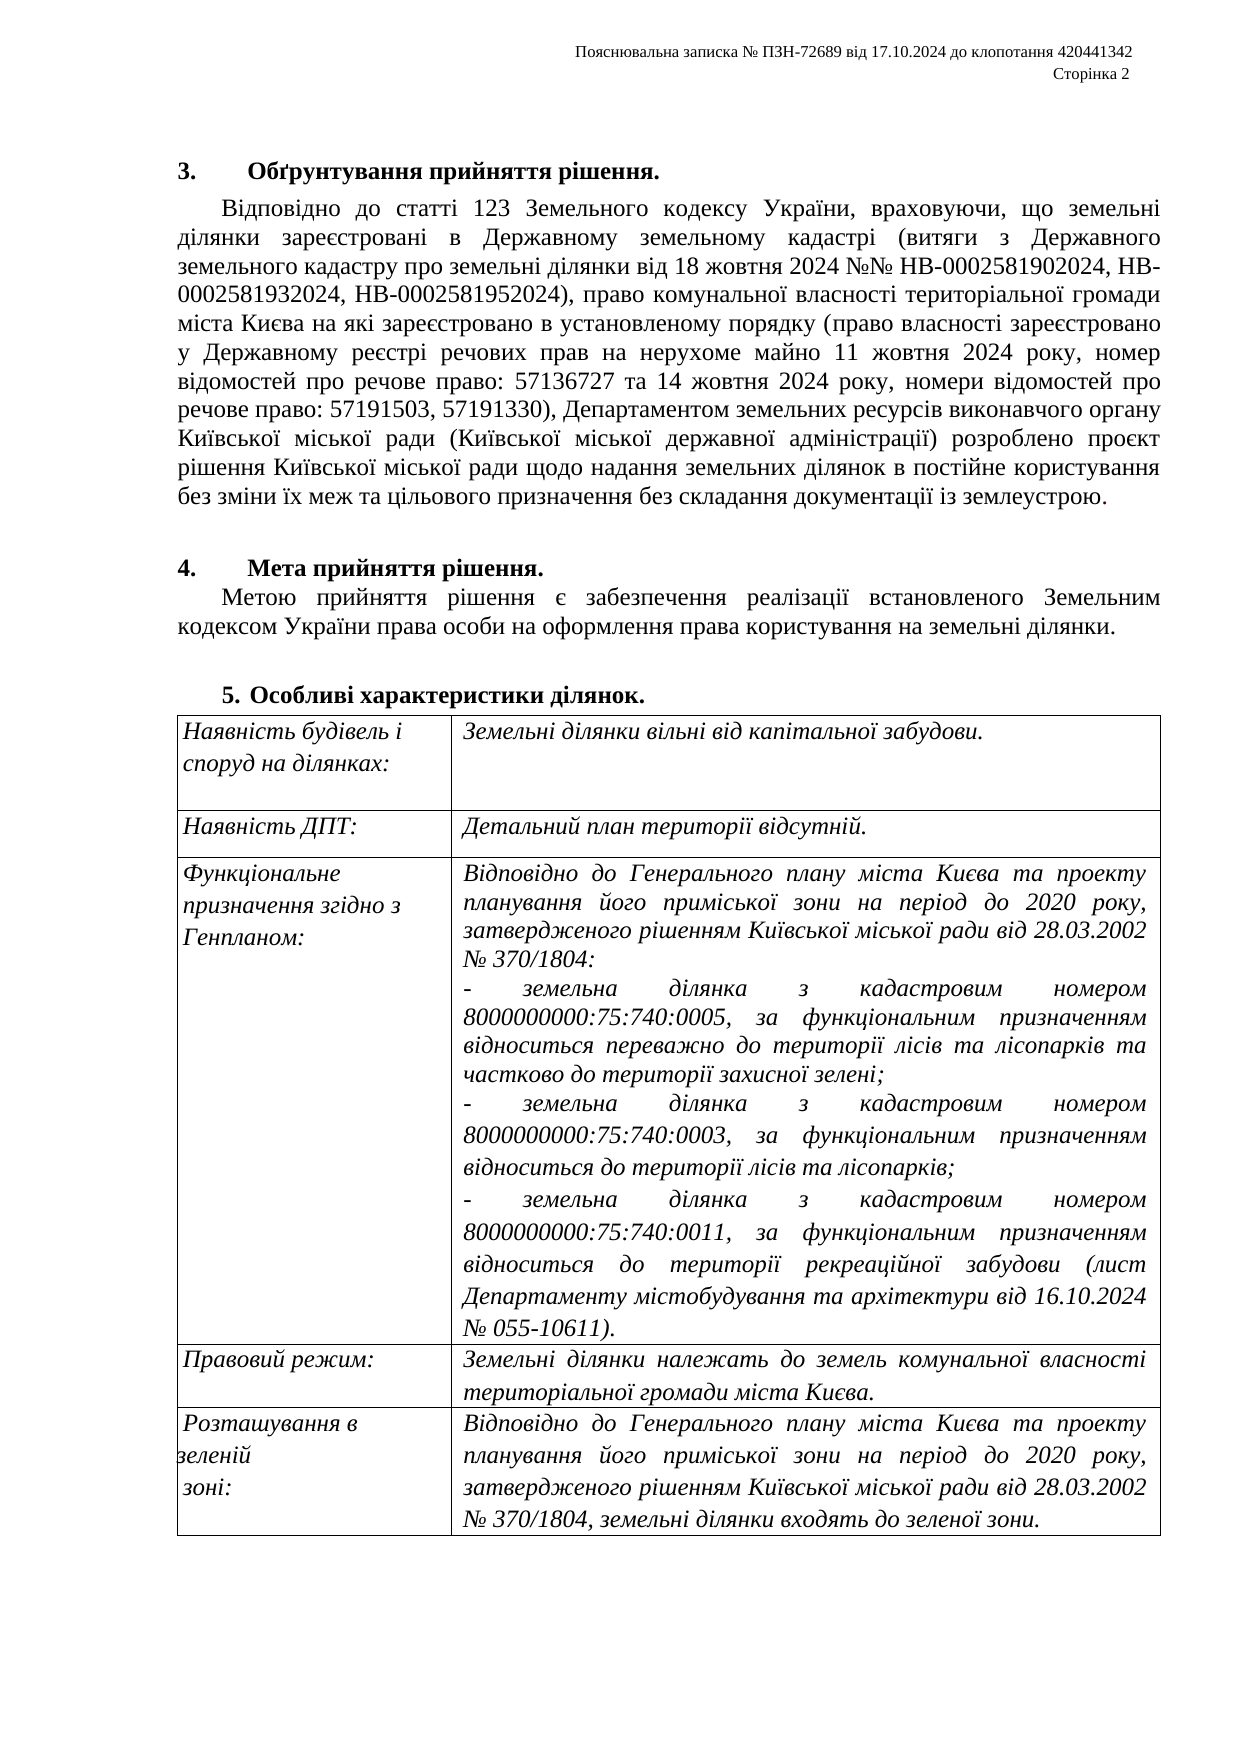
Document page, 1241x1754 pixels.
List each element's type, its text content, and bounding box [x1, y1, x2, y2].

table_cell Детальний план території відсутній. [452, 811, 1160, 857]
text Метою прийняття рішення є забезпечення реалізації встановленого Земельним кодексом України права особи на оформлення права користування на земельні ділянки. [177, 582, 1161, 640]
text Відповідно до статті 123 Земельного кодексу України, враховуючи, що земельні ділянки зареєстровані в Державному земельному кадастрі (витяги з Державного земельного кадастру про земельні ділянки від 18 жовтня 2024 №№ НВ-0002581902024, НВ-0002581932024, НВ-0002581952024), право комунальної власності територіальної громади міста Києва на які зареєстровано в установленому порядку (право власності зареєстровано у Державному реєстрі речових прав на нерухоме майно 11 жовтня 2024 року, номер відомостей про речове право: 57136727 та 14 жовтня 2024 року, номери відомостей про речове право: 57191503, 57191330), Департаментом земельних ресурсів виконавчого органу Київської міської ради (Київської міської державної адміністрації) розроблено проєкт рішення Київської міської ради щодо надання земельних ділянок в постійне користування без зміни їх меж та цільового призначення без складання документації із землеустрою. [177, 193, 1161, 509]
list Обґрунтування прийняття рішення. [177, 158, 1161, 185]
table_header Земельні ділянки вільні від капітальної забудови. [452, 716, 1160, 810]
table_cell Відповідно до Генерального плану міста Києва та проекту планування його приміської зони на період до 2020 року, затвердженого рішенням Київської міської ради від 28.03.2002 № 370/1804: - земельна ділянка з кадастровим номером 8000000000:75:740:0005, за функціональним призначенням відноситься переважно до території лісів та лісопарків та частково до території захисної зелені; - земельна ділянка з кадастровим номером 8000000000:75:740:0003, за функціональним призначенням відноситься до території лісів та лісопарків; - земельна ділянка з кадастровим номером 8000000000:75:740:0011, за функціональним призначенням відноситься до території рекреаційної забудови (лист Департаменту містобудування та архітектури від 16.10.2024 № 055-10611). [452, 858, 1160, 1343]
list Особливі характеристики ділянок. [222, 680, 1161, 709]
table_cell Функціональне призначення згідно з Генпланом: [178, 858, 451, 1343]
table_header Наявність будівель і споруд на ділянках: [178, 716, 451, 810]
list Мета прийняття рішення. [177, 555, 1161, 582]
table_cell Відповідно до Генерального плану міста Києва та проекту планування його приміської зони на період до 2020 року, затвердженого рішенням Київської міської ради від 28.03.2002 № 370/1804, земельні ділянки входять до зеленої зони. [452, 1408, 1160, 1535]
table_cell Земельні ділянки належать до земель комунальної власності територіальної громади міста Києва. [452, 1345, 1160, 1407]
table_cell Наявність ДПТ: [178, 811, 451, 857]
table_cell Розташування в зеленій зоні: [178, 1408, 451, 1535]
table_cell Правовий режим: [178, 1345, 451, 1407]
